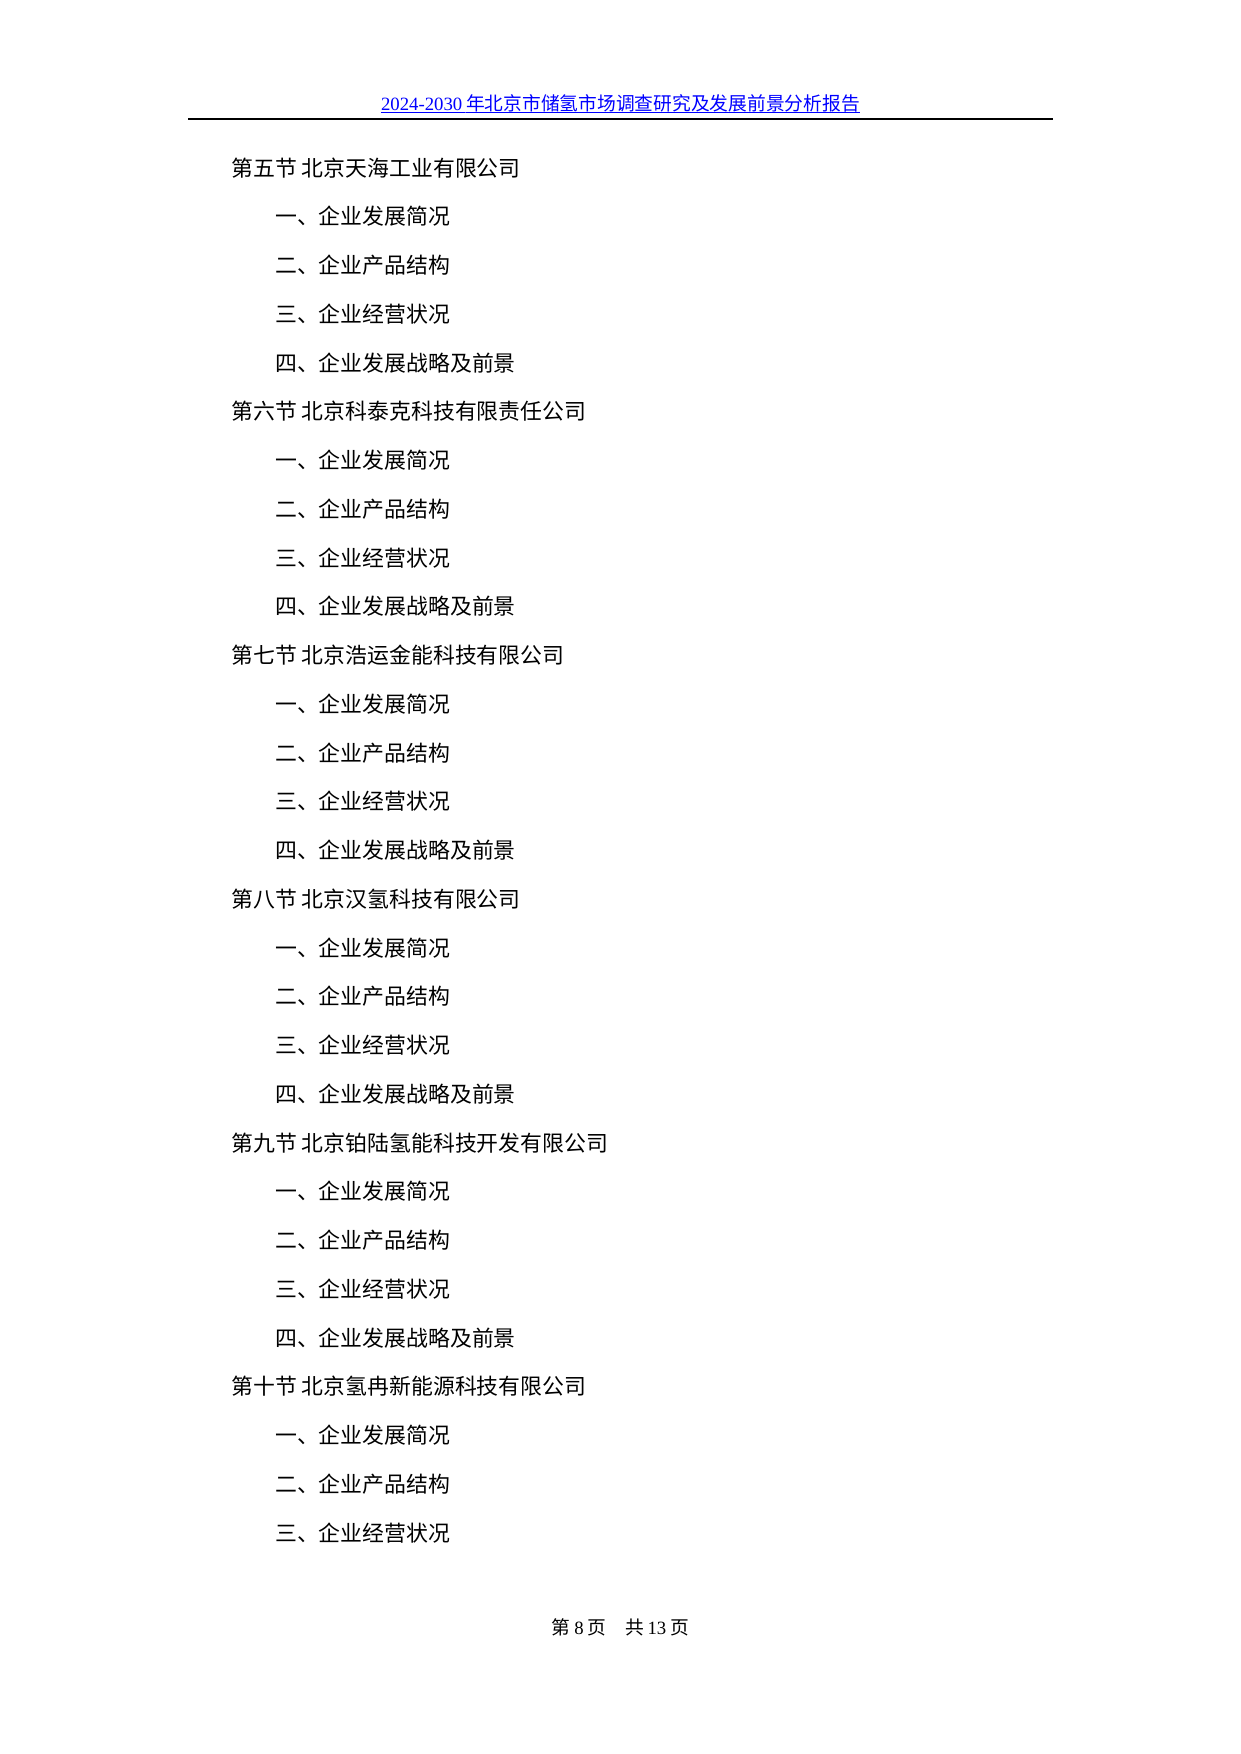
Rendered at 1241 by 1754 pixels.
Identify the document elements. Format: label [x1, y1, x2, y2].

text [187, 150, 1053, 1548]
